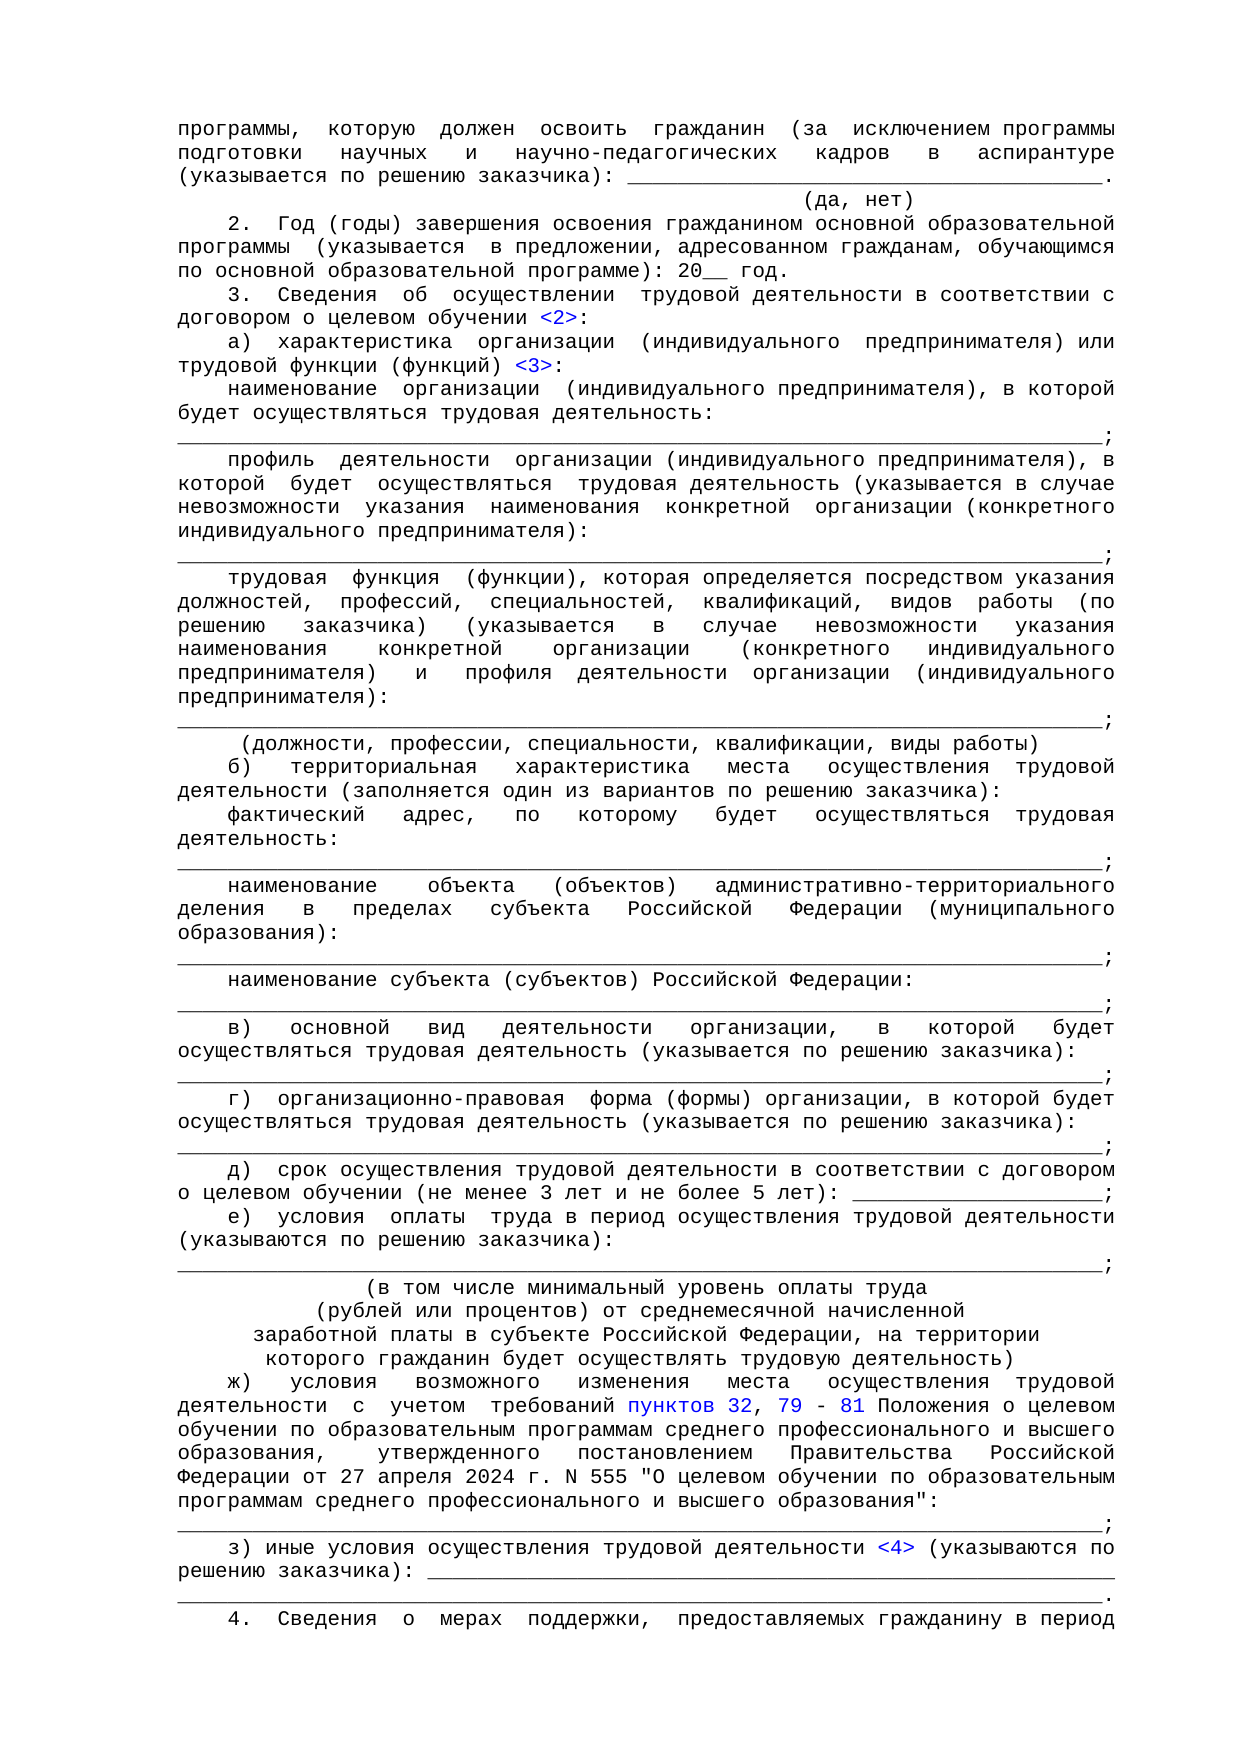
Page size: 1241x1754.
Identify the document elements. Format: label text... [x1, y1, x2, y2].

text наименование объекта (объектов) административно-территориального [177, 875, 1152, 898]
text заработной платы в субъекте Российской Федерации, на территории [177, 1324, 1152, 1348]
text 3. Сведения об осуществлении трудовой деятельности в соответствии с [177, 284, 1152, 307]
text невозможности указания наименования конкретной организации (конкретного [177, 496, 1152, 520]
text Федерации от 27 апреля 2024 г. N 555 "О целевом обучении по образовательным [177, 1466, 1152, 1489]
text наименования конкретной организации (конкретного индивидуального [177, 638, 1152, 662]
text __________________________________________________________________________; [177, 544, 1152, 567]
text которой будет осуществляться трудовая деятельность (указывается в случае [177, 473, 1152, 496]
text деятельности с учетом требований пунктов 32, 79 - 81 Положения о целевом [177, 1395, 1152, 1419]
text деятельность: [177, 827, 1152, 851]
text предпринимателя) и профиля деятельности организации (индивидуального [177, 662, 1152, 686]
text (да, нет) [177, 189, 1152, 213]
text деятельности (заполняется один из вариантов по решению заказчика): [177, 780, 1152, 804]
text __________________________________________________________________________. [177, 1584, 1152, 1608]
text 2. Год (годы) завершения освоения гражданином основной образовательной [177, 213, 1152, 236]
text программы (указывается в предложении, адресованном гражданам, обучающимся [177, 236, 1152, 260]
text договором о целевом обучении <2>: [177, 307, 1152, 331]
text фактический адрес, по которому будет осуществляться трудовая [177, 804, 1152, 827]
text в) основной вид деятельности организации, в которой будет [177, 1017, 1152, 1040]
text которого гражданин будет осуществлять трудовую деятельность) [177, 1348, 1152, 1371]
text (указываются по решению заказчика): [177, 1229, 1152, 1253]
text о целевом обучении (не менее 3 лет и не более 5 лет): ____________________; [177, 1182, 1152, 1206]
text программам среднего профессионального и высшего образования": [177, 1489, 1152, 1513]
text (рублей или процентов) от среднемесячной начисленной [177, 1300, 1152, 1324]
text __________________________________________________________________________; [177, 426, 1152, 449]
text профиль деятельности организации (индивидуального предпринимателя), в [177, 449, 1152, 473]
text е) условия оплаты труда в период осуществления трудовой деятельности [177, 1206, 1152, 1229]
text а) характеристика организации (индивидуального предпринимателя) или [177, 331, 1152, 354]
text программы, которую должен освоить гражданин (за исключением программы [177, 118, 1152, 142]
text наименование организации (индивидуального предпринимателя), в которой [177, 378, 1152, 402]
text осуществляться трудовая деятельность (указывается по решению заказчика): [177, 1040, 1152, 1064]
text __________________________________________________________________________; [177, 946, 1152, 969]
text должностей, профессий, специальностей, квалификаций, видов работы (по [177, 591, 1152, 615]
text (указывается по решению заказчика): ______________________________________. [177, 165, 1152, 189]
text (должности, профессии, специальности, квалификации, виды работы) [177, 733, 1152, 757]
text __________________________________________________________________________; [177, 993, 1152, 1017]
text образования, утвержденного постановлением Правительства Российской [177, 1442, 1152, 1466]
text трудовая функция (функции), которая определяется посредством указания [177, 567, 1152, 591]
text __________________________________________________________________________; [177, 709, 1152, 733]
text предпринимателя): [177, 686, 1152, 709]
text обучении по образовательным программам среднего профессионального и высшего [177, 1419, 1152, 1442]
text __________________________________________________________________________; [177, 1135, 1152, 1158]
text образования): [177, 922, 1152, 946]
text з) иные условия осуществления трудовой деятельности <4> (указываются по [177, 1537, 1152, 1561]
text __________________________________________________________________________; [177, 1064, 1152, 1088]
text (в том числе минимальный уровень оплаты труда [177, 1277, 1152, 1300]
text наименование субъекта (субъектов) Российской Федерации: [177, 969, 1152, 993]
text решению заказчика) (указывается в случае невозможности указания [177, 615, 1152, 638]
text индивидуального предпринимателя): [177, 520, 1152, 544]
text __________________________________________________________________________; [177, 1253, 1152, 1277]
text г) организационно-правовая форма (формы) организации, в которой будет [177, 1088, 1152, 1111]
text деления в пределах субъекта Российской Федерации (муниципального [177, 898, 1152, 922]
text б) территориальная характеристика места осуществления трудовой [177, 757, 1152, 780]
text трудовой функции (функций) <3>: [177, 354, 1152, 378]
text по основной образовательной программе): 20__ год. [177, 260, 1152, 284]
text будет осуществляться трудовая деятельность: [177, 402, 1152, 426]
text __________________________________________________________________________; [177, 851, 1152, 875]
text подготовки научных и научно-педагогических кадров в аспирантуре [177, 142, 1152, 165]
text решению заказчика): _______________________________________________________ [177, 1561, 1152, 1584]
text 4. Сведения о мерах поддержки, предоставляемых гражданину в период [177, 1608, 1152, 1631]
text ж) условия возможного изменения места осуществления трудовой [177, 1371, 1152, 1395]
text __________________________________________________________________________; [177, 1513, 1152, 1537]
text осуществляться трудовая деятельность (указывается по решению заказчика): [177, 1111, 1152, 1135]
text д) срок осуществления трудовой деятельности в соответствии с договором [177, 1158, 1152, 1182]
